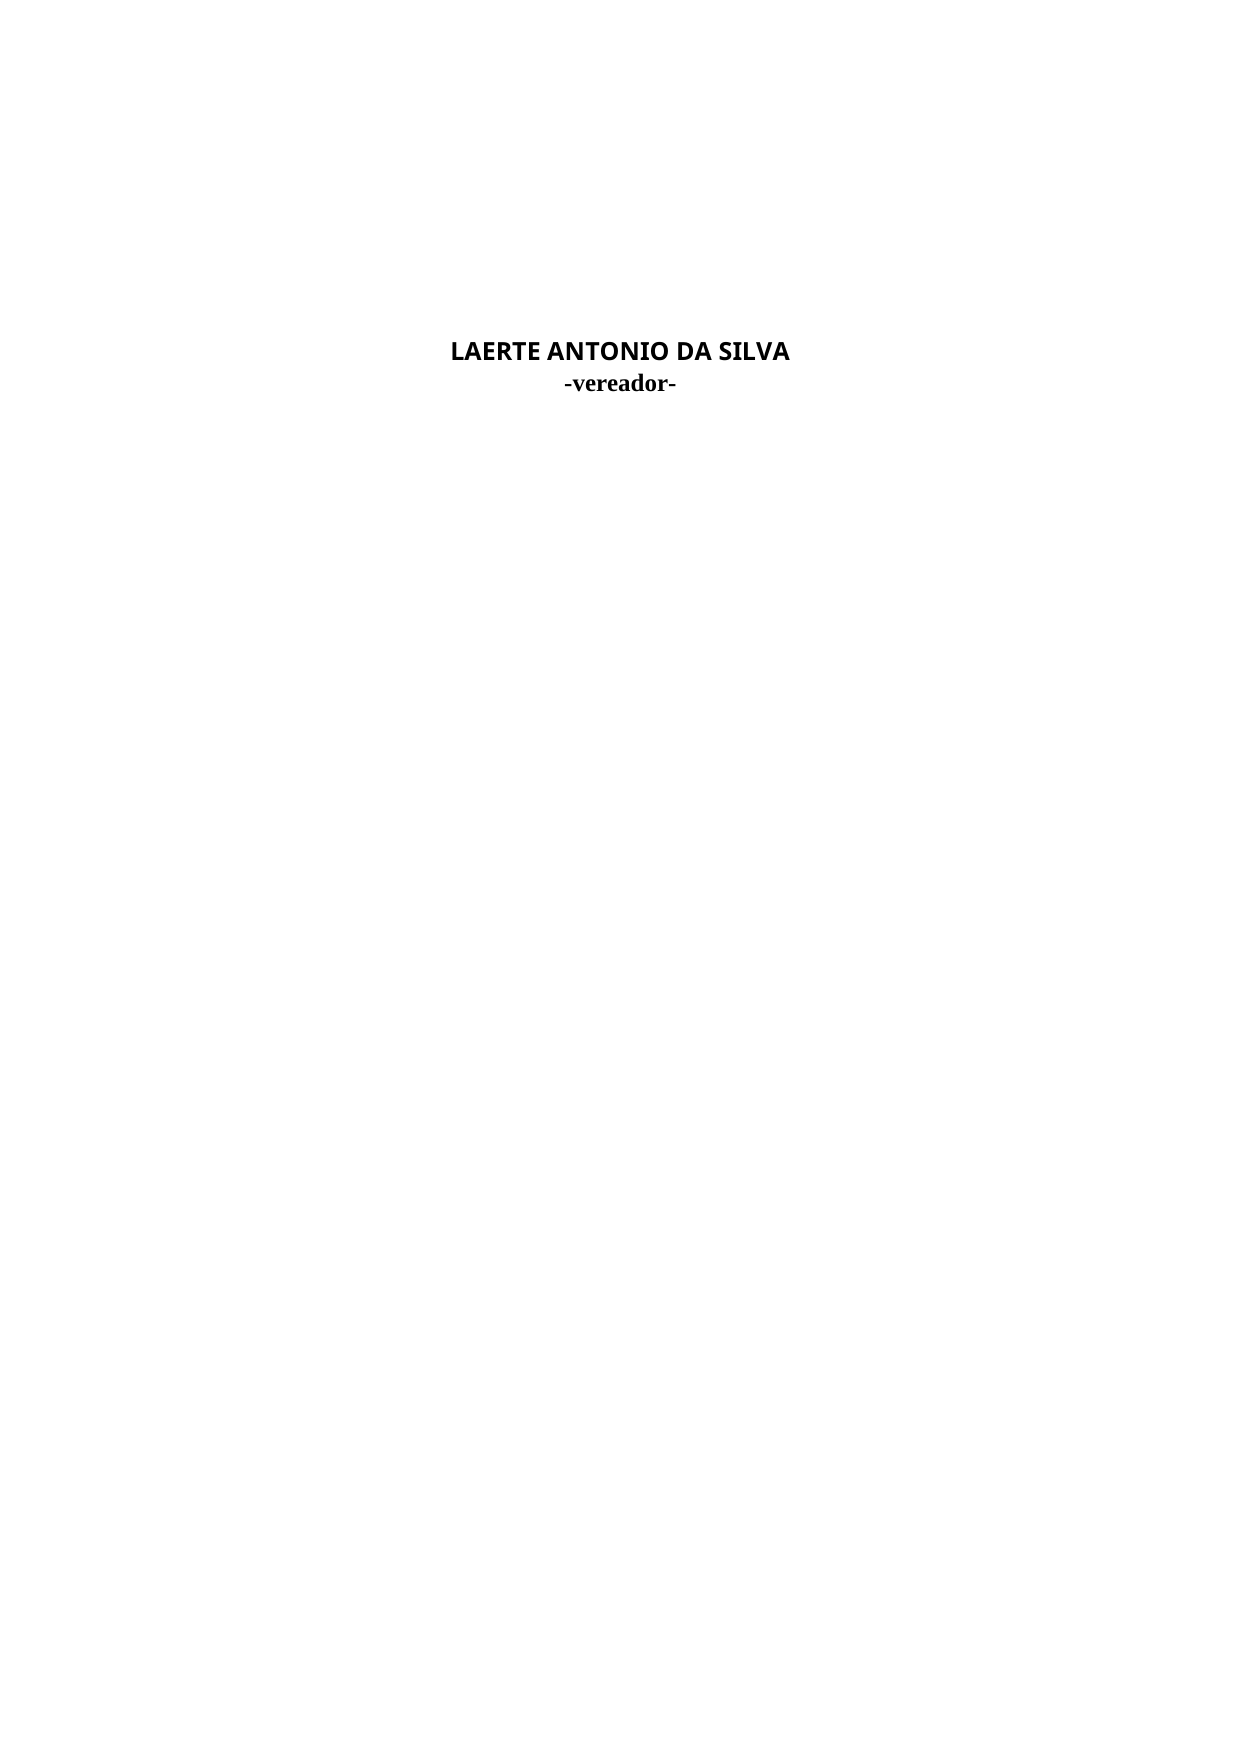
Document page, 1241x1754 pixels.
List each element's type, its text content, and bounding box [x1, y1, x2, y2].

text -vereador- [177, 368, 1063, 397]
text LAERTE ANTONIO DA SILVA [177, 334, 1063, 368]
